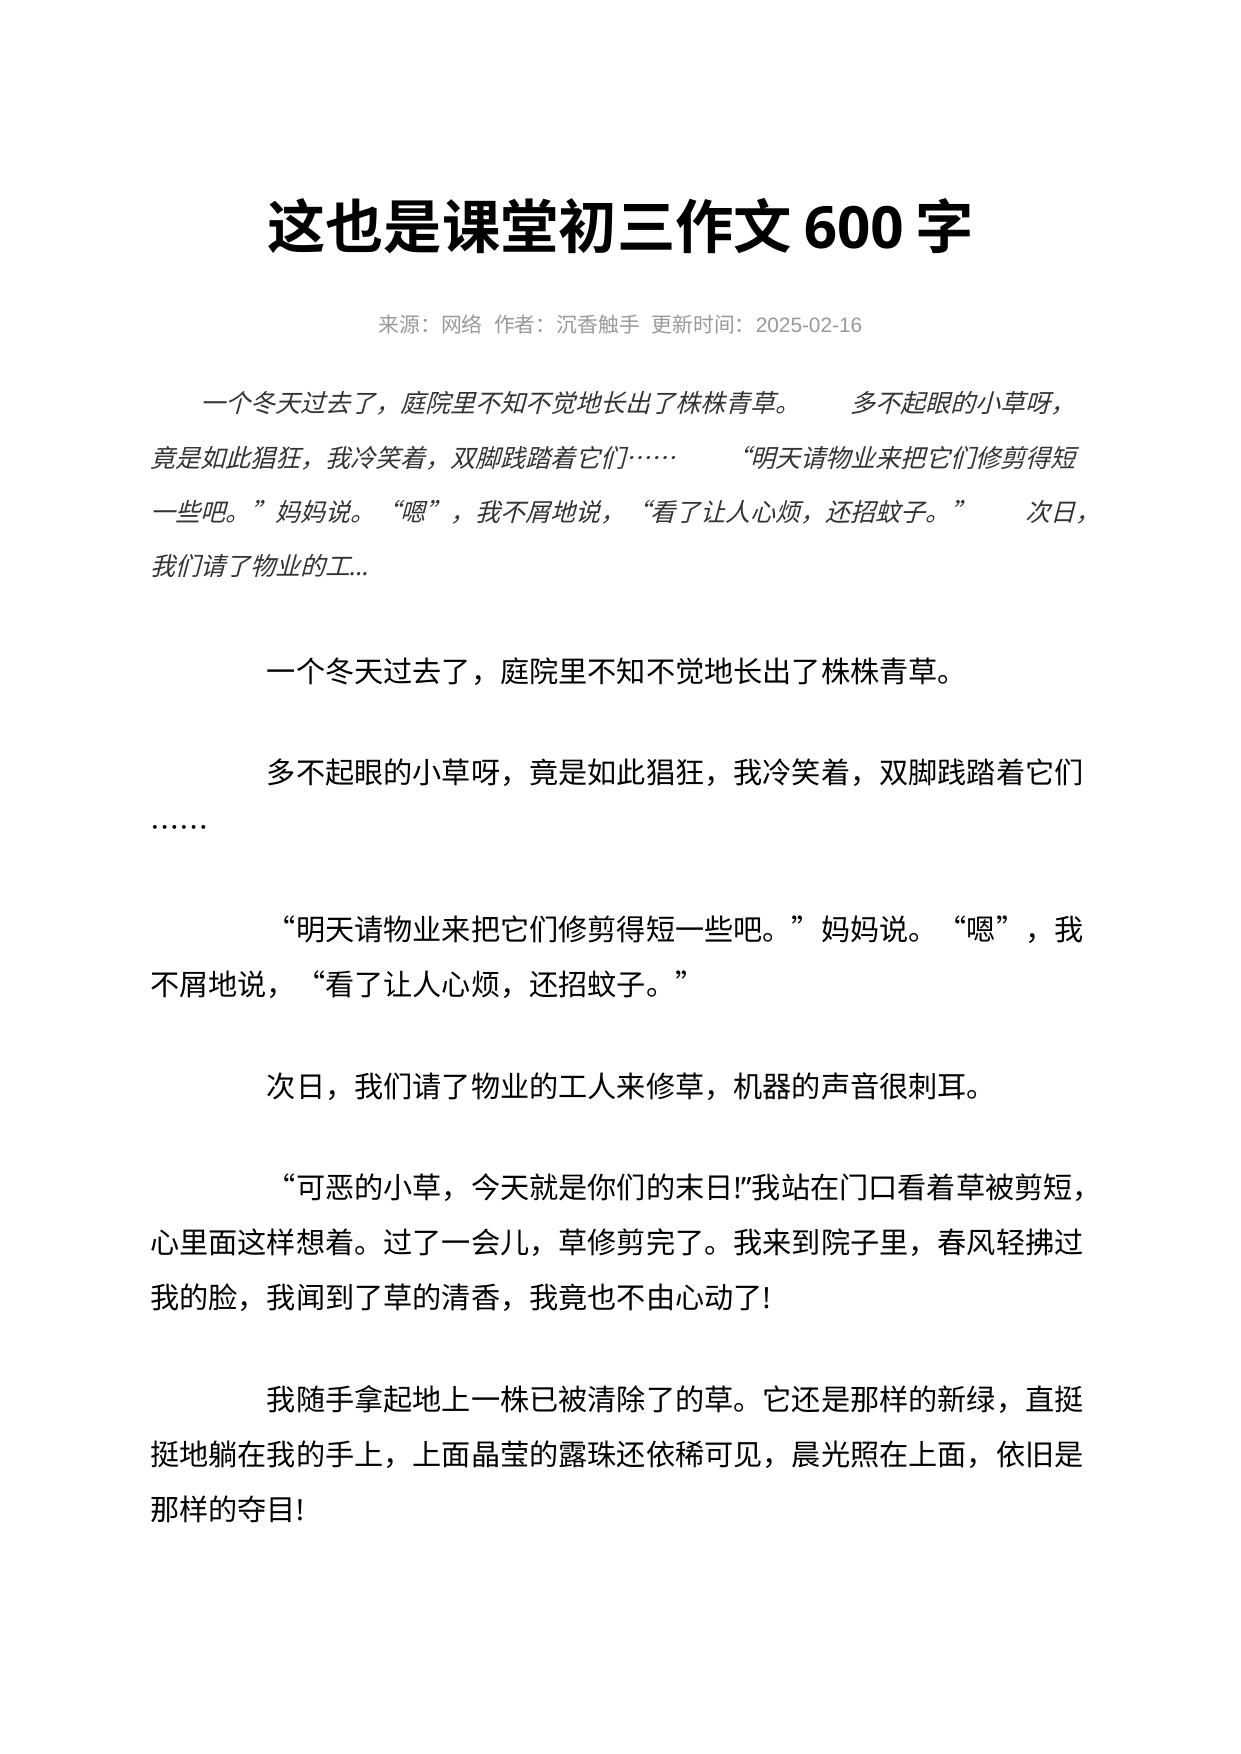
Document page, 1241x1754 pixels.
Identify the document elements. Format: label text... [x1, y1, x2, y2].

text 一个冬天过去了，庭院里不知不觉地长出了株株青草。 多不起眼的小草呀，竟是如此猖狂，我冷笑着，双脚践踏着它们…… “明天请物业来把它们修剪得短一些吧。”妈妈说。“嗯”，我不屑地说，“看了让人心烦，还招蚊子。” 次日，我们请了物业的工... [150, 384, 1090, 583]
text 多不起眼的小草呀，竟是如此猖狂，我冷笑着，双脚践踏着它们…… [150, 750, 1090, 847]
text 一个冬天过去了，庭院里不知不觉地长出了株株青草。 [150, 648, 1090, 690]
text 来源：网络 作者：沉香触手 更新时间：2025-02-16 [150, 313, 1090, 337]
text “明天请物业来把它们修剪得短一些吧。”妈妈说。“嗯”，我不屑地说，“看了让人心烦，还招蚊子。” [150, 907, 1090, 1004]
text 次日，我们请了物业的工人来修草，机器的声音很刺耳。 [150, 1063, 1090, 1106]
subtitle 这也是课堂初三作文600字 [150, 181, 1090, 266]
text 我随手拿起地上一株已被清除了的草。它还是那样的新绿，直挺挺地躺在我的手上，上面晶莹的露珠还依稀可见，晨光照在上面，依旧是那样的夺目! [150, 1377, 1090, 1529]
text “可恶的小草，今天就是你们的末日!”我站在门口看着草被剪短，心里面这样想着。过了一会儿，草修剪完了。我来到院子里，春风轻拂过我的脸，我闻到了草的清香，我竟也不由心动了! [150, 1165, 1090, 1317]
